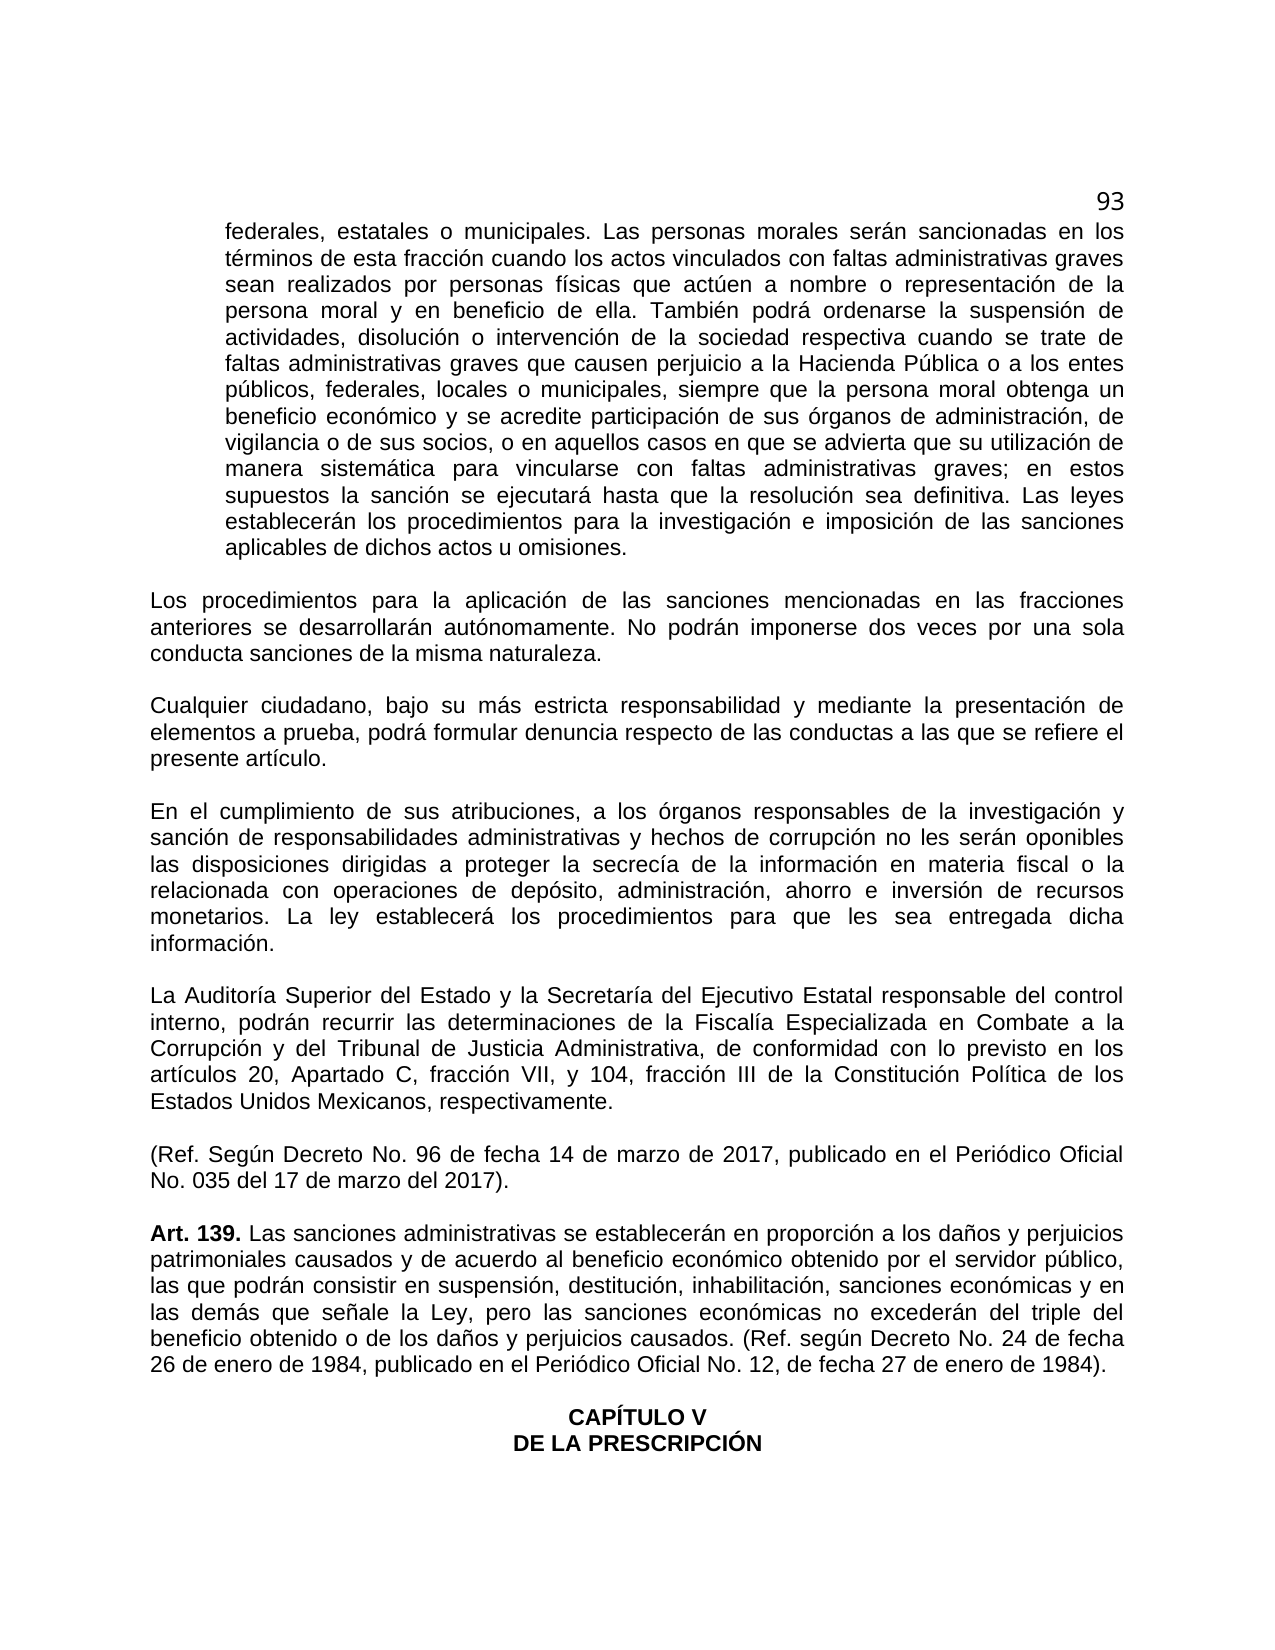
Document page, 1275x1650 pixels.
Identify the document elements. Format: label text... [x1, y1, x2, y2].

list La Auditoría Superior del Estado y la Secretaría del Ejecutivo Estatal responsable del control interno, podrán recurrir las determinaciones de la Fiscalía Especializada en Combate a la Corrupción y del Tribunal de Justicia Administrativa, de conformidad con lo previsto en los artículos 20, Apartado C, fracción VII, y 104, fracción III de la Constitución Política de los Estados Unidos Mexicanos, respectivamente. [150, 982, 1125, 1114]
list DE LA PRESCRIPCIÓN [150, 1430, 1125, 1457]
list Los procedimientos para la aplicación de las sanciones mencionadas en las fracciones anteriores se desarrollarán autónomamente. No podrán imponerse dos veces por una sola conducta sanciones de la misma naturaleza. [150, 587, 1125, 666]
list CAPÍTULO V [150, 1404, 1125, 1430]
list En el cumplimiento de sus atribuciones, a los órganos responsables de la investigación y sanción de responsabilidades administrativas y hechos de corrupción no les serán oponibles las disposiciones dirigidas a proteger la secrecía de la información en materia fiscal o la relacionada con operaciones de depósito, administración, ahorro e inversión de recursos monetarios. La ley establecerá los procedimientos para que les sea entregada dicha información. [150, 798, 1125, 956]
list Art. 139. Las sanciones administrativas se establecerán en proporción a los daños y perjuicios patrimoniales causados y de acuerdo al beneficio económico obtenido por el servidor público, las que podrán consistir en suspensión, destitución, inhabilitación, sanciones económicas y en las demás que señale la Ley, pero las sanciones económicas no excederán del triple del beneficio obtenido o de los daños y perjuicios causados. (Ref. según Decreto No. 24 de fecha 26 de enero de 1984, publicado en el Periódico Oficial No. 12, de fecha 27 de enero de 1984). [150, 1219, 1125, 1378]
list (Ref. Según Decreto No. 96 de fecha 14 de marzo de 2017, publicado en el Periódico Oficial No. 035 del 17 de marzo del 2017). [150, 1141, 1125, 1193]
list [150, 184, 1125, 561]
list Cualquier ciudadano, bajo su más estricta responsabilidad y mediante la presentación de elementos a prueba, podrá formular denuncia respecto de las conductas a las que se refiere el presente artículo. [150, 692, 1125, 772]
